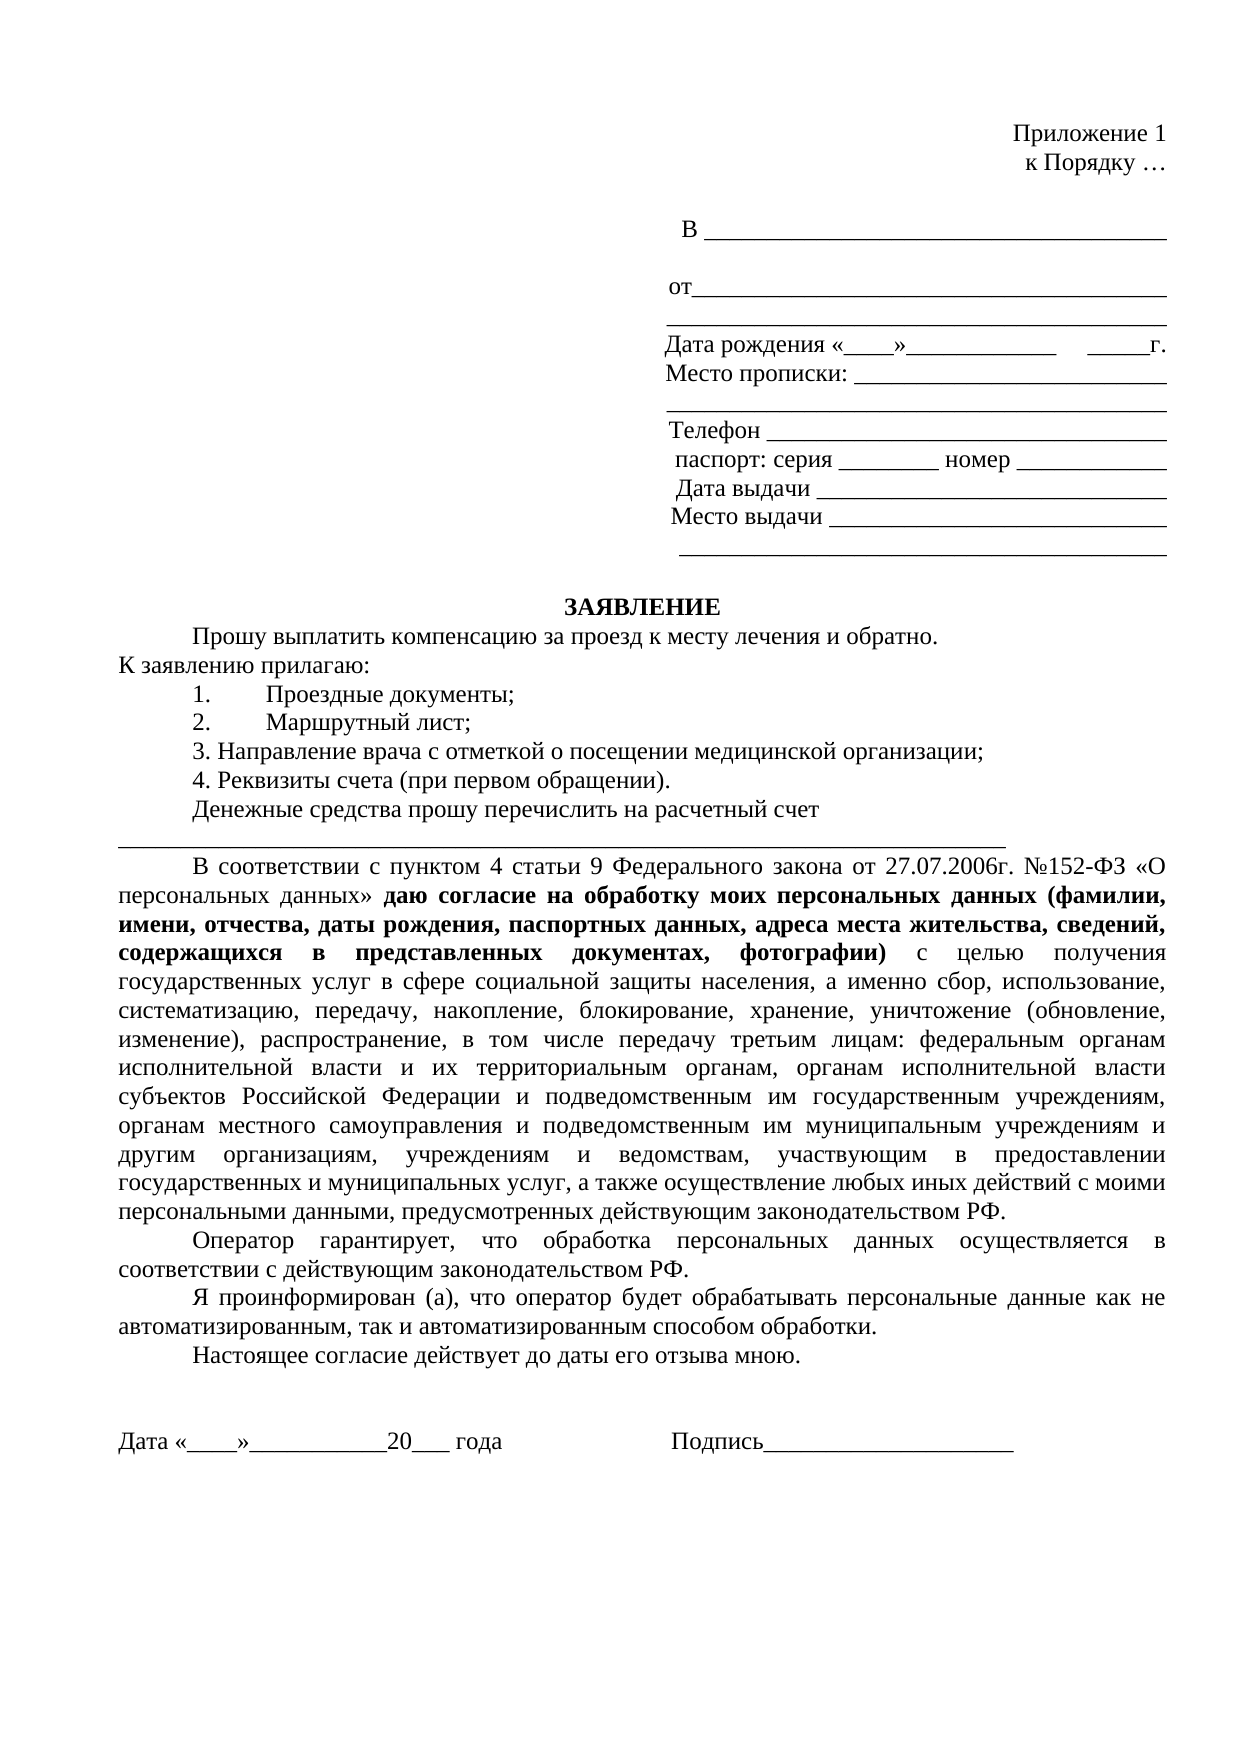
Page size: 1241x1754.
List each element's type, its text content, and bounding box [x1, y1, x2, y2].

text 4. Реквизиты счета (при первом обращении). [192, 765, 1167, 794]
text _______________________________________________________________________ [118, 822, 1167, 851]
text от______________________________________ [493, 271, 1167, 300]
text Я проинформирован (а), что оператор будет обрабатывать персональные данные как не автоматизированным, так и автоматизированным способом обработки. [118, 1282, 1167, 1340]
text В _____________________________________ [532, 214, 1167, 243]
list Проездные документы; [192, 679, 1167, 707]
text Денежные средства прошу перечислить на расчетный счет [192, 794, 1167, 822]
text Прошу выплатить компенсацию за проезд к месту лечения и обратно. [118, 621, 1167, 650]
text Дата выдачи ____________________________ [493, 473, 1167, 501]
text 3. Направление врача с отметкой о посещении медицинской организации; [192, 736, 1167, 765]
text Оператор гарантирует, что обработка персональных данных осуществляется в соответствии с действующим законодательством РФ. [118, 1225, 1167, 1282]
text ________________________________________ [537, 386, 1167, 415]
text Дата рождения «____»____________ _____г. [493, 329, 1167, 358]
text К заявлению прилагаю: [118, 650, 1167, 679]
text Место прописки: _________________________ [537, 358, 1167, 386]
text Дата «____»___________20___ года Подпись____________________ [118, 1426, 1167, 1455]
text _______________________________________ [537, 530, 1167, 559]
list Маршрутный лист; [192, 707, 1167, 736]
text паспорт: серия ________ номер ____________ [493, 444, 1167, 473]
text Настоящее согласие действует до даты его отзыва мною. [122, 1340, 1122, 1369]
text ЗАЯВЛЕНИЕ [118, 592, 1167, 621]
text В соответствии с пунктом 4 статьи 9 Федерального закона от 27.07.2006г. №152-ФЗ «О персональных данных» даю согласие на обработку моих персональных данных (фамилии, имени, отчества, даты рождения, паспортных данных, адреса места жительства, сведений, содержащихся в представленных документах, фотографии) с целью получения государственных услуг в сфере социальной защиты населения, а именно сбор, использование, систематизацию, передачу, накопление, блокирование, хранение, уничтожение (обновление, изменение), распространение, в том числе передачу третьим лицам: федеральным органам исполнительной власти и их территориальным органам, органам исполнительной власти субъектов Российской Федерации и подведомственным им государственным учреждениям, органам местного самоуправления и подведомственным им муниципальным учреждениям и другим организациям, учреждениям и ведомствам, участвующим в предоставлении государственных и муниципальных услуг, а также осуществление любых иных действий с моими персональными данными, предусмотренных действующим законодательством РФ. [118, 851, 1167, 1225]
text ________________________________________ [493, 300, 1167, 329]
text к Порядку … [118, 147, 1167, 176]
text Приложение 1 [708, 118, 1167, 147]
text Место выдачи ___________________________ [537, 501, 1167, 530]
text Телефон ________________________________ [493, 415, 1167, 444]
